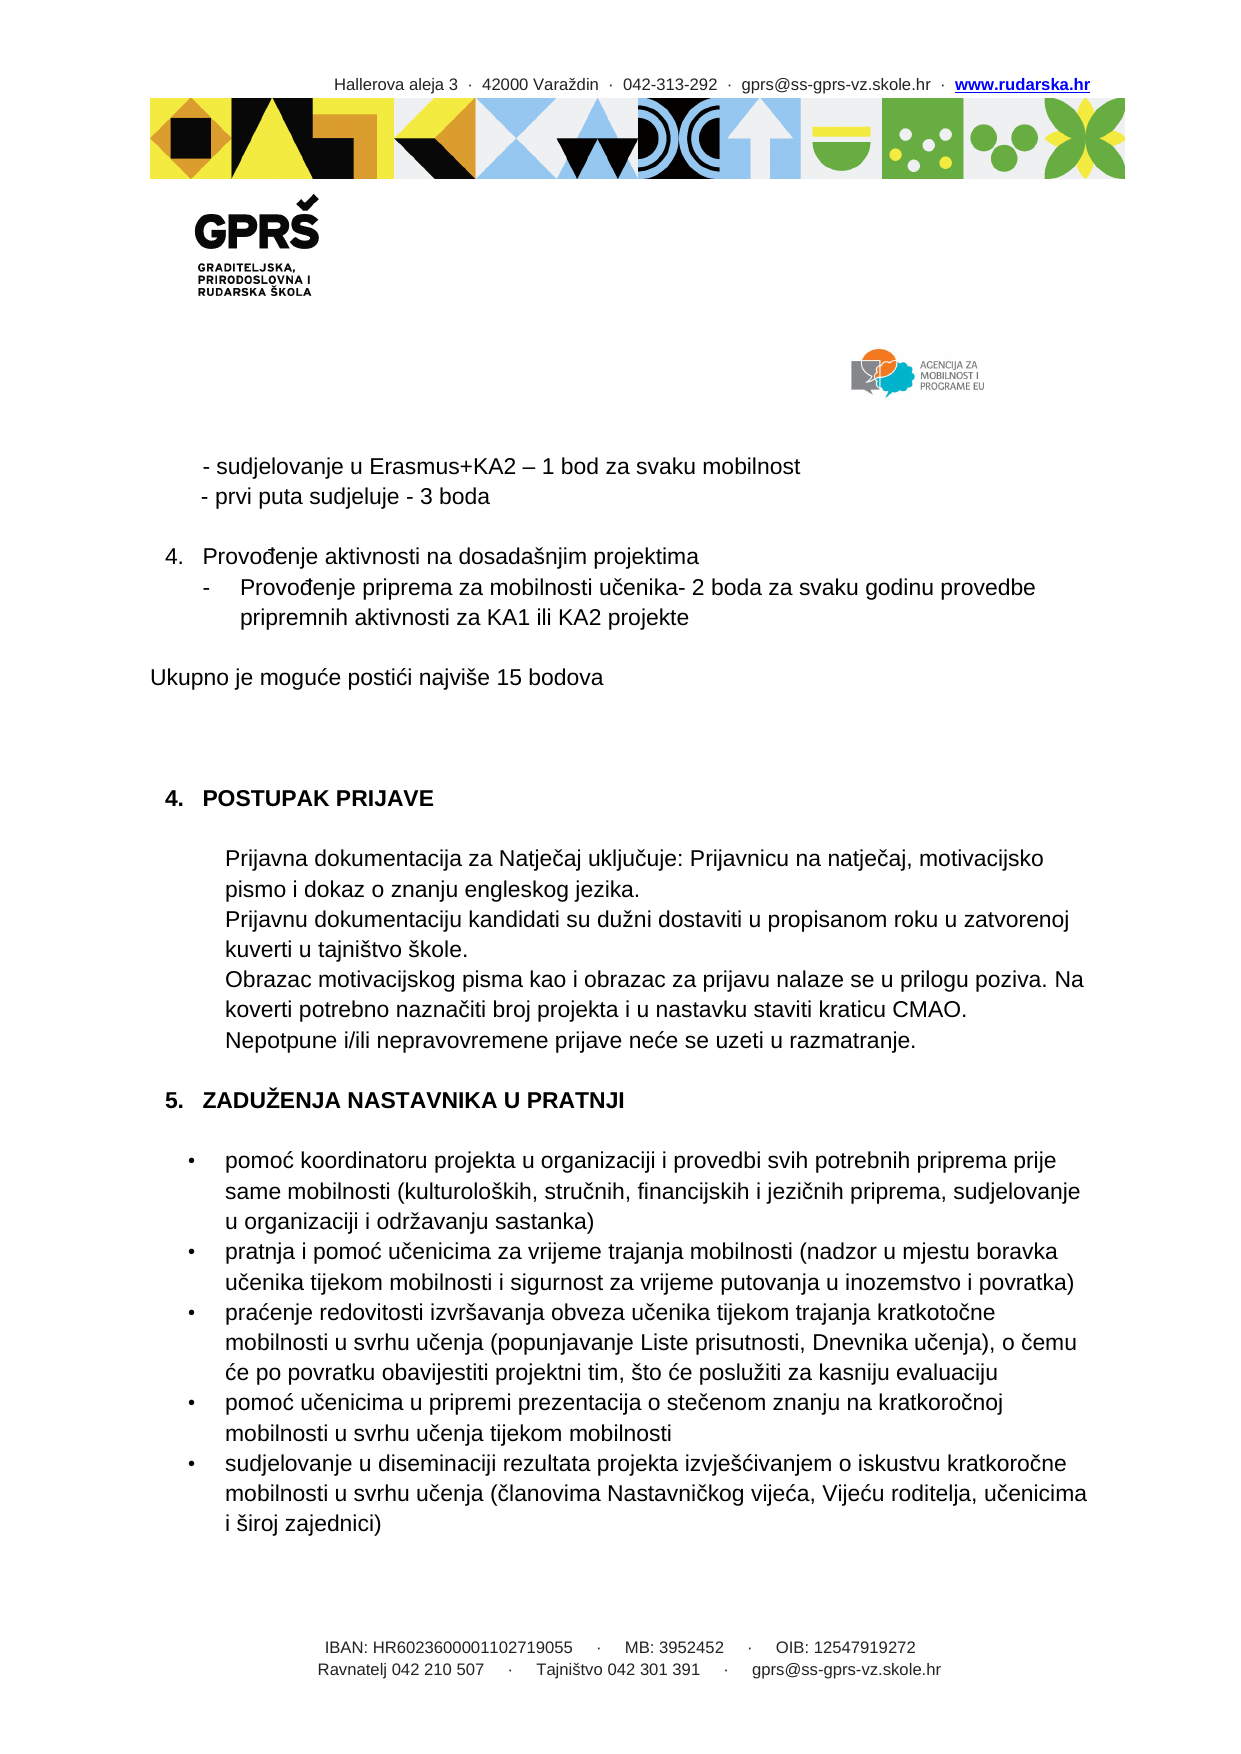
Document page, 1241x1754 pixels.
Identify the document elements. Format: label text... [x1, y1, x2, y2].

list praćenje redovitosti izvršavanja obveza učenika tijekom trajanja kratkotočne mobilnosti u svrhu učenja (popunjavanje Liste prisutnosti, Dnevnika učenja), o čemu će po povratku obavijestiti projektni tim, što će poslužiti za kasniju evaluaciju [187, 1299, 1090, 1386]
text - prvi puta sudjeluje - 3 boda [150, 483, 1090, 509]
list Prijavnu dokumentaciju kandidati su dužni dostaviti u propisanom roku u zatvorenoj kuverti u tajništvo škole. [225, 906, 1090, 962]
list - sudjelovanje u Erasmus+KA2 – 1 bod za svaku mobilnost [202, 453, 1090, 479]
list ZADUŽENJA NASTAVNIKA U PRATNJI [165, 1087, 1090, 1113]
picture [843, 299, 991, 449]
list Obrazac motivacijskog pisma kao i obrazac za prijavu nalaze se u prilogu poziva. Na koverti potrebno naznačiti broj projekta i u nastavku staviti kraticu CMAO. [225, 966, 1090, 1023]
list pratnja i pomoć učenicima za vrijeme trajanja mobilnosti (nadzor u mjestu boravka učenika tijekom mobilnosti i sigurnost za vrijeme putovanja u inozemstvo i povratka) [187, 1238, 1090, 1295]
text Ukupno je moguće postići najviše 15 bodova [150, 664, 1090, 690]
list POSTUPAK PRIJAVE [165, 785, 1090, 811]
picture [150, 98, 1125, 296]
list pomoć koordinatoru projekta u organizaciji i provedbi svih potrebnih priprema prije same mobilnosti (kulturoloških, stručnih, financijskih i jezičnih priprema, sudjelovanje u organizaciji i održavanju sastanka) [187, 1147, 1090, 1234]
list Provođenje aktivnosti na dosadašnjim projektima [165, 543, 1090, 569]
list sudjelovanje u diseminaciji rezultata projekta izvješćivanjem o iskustvu kratkoročne mobilnosti u svrhu učenja (članovima Nastavničkog vijeća, Vijeću roditelja, učenicima i široj zajednici) [187, 1450, 1090, 1537]
list Prijavna dokumentacija za Natječaj uključuje: Prijavnicu na natječaj, motivacijsko pismo i dokaz o znanju engleskog jezika. [225, 845, 1090, 902]
list Nepotpune i/ili nepravovremene prijave neće se uzeti u razmatranje. [225, 1027, 1090, 1053]
list pomoć učenicima u pripremi prezentacija o stečenom znanju na kratkoročnoj mobilnosti u svrhu učenja tijekom mobilnosti [187, 1389, 1090, 1446]
list Provođenje priprema za mobilnosti učenika- 2 boda za svaku godinu provedbe pripremnih aktivnosti za KA1 ili KA2 projekte [202, 573, 1090, 630]
